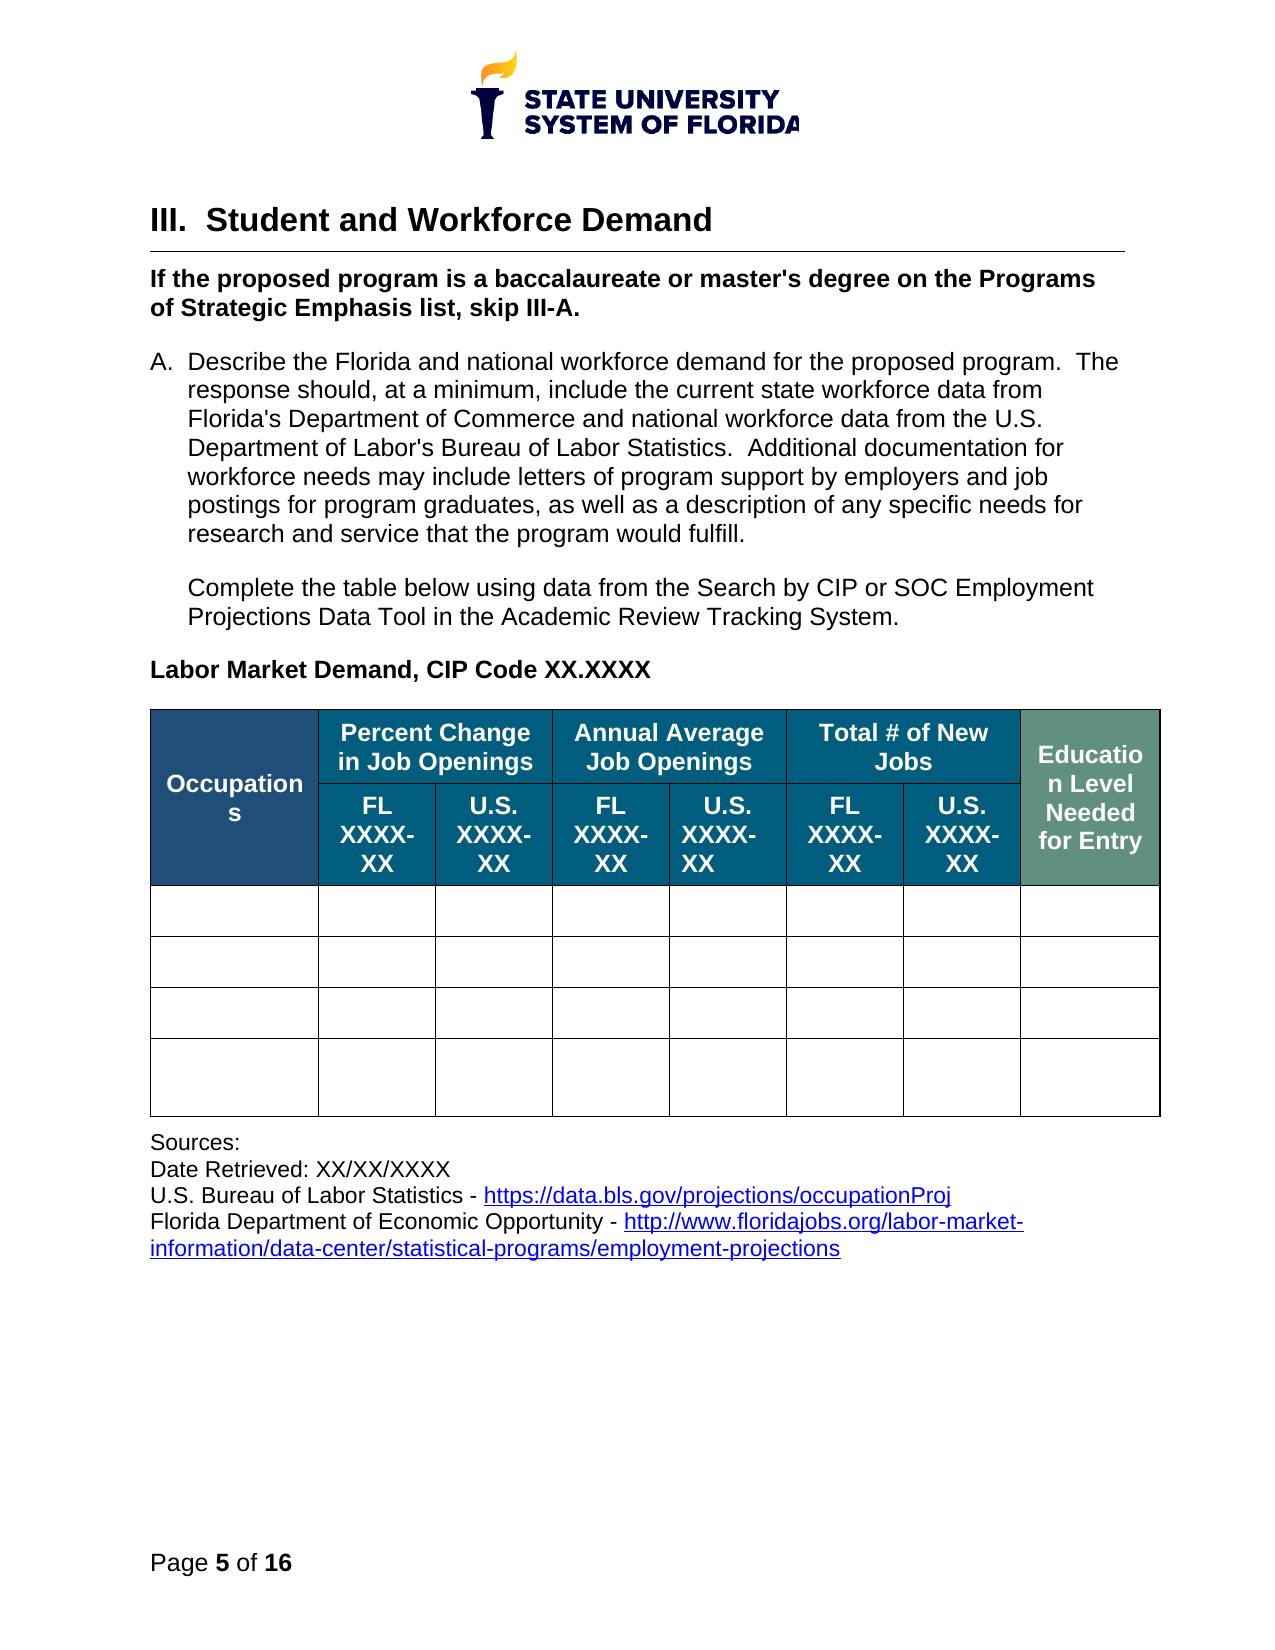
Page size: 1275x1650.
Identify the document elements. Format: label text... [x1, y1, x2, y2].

table_cell [436, 886, 552, 936]
table_cell [553, 988, 669, 1038]
table_cell [151, 988, 318, 1038]
text III. Student and Workforce Demand [150, 200, 1125, 251]
table_cell [787, 988, 903, 1038]
table_header Occupations [151, 710, 318, 885]
table_cell FL XXXX-XX [787, 784, 903, 885]
table_cell [319, 988, 435, 1038]
table_cell [670, 988, 786, 1038]
table_cell [1021, 988, 1159, 1038]
list Complete the table below using data from the Search by CIP or SOC Employment Projections Data Tool in the Academic Review Tracking System. [187, 573, 1125, 630]
text Date Retrieved: XX/XX/XXXX U.S. Bureau of Labor Statistics - https://data.bls.gov/projections/occupationProj Florida Department of Economic Opportunity - http://www.floridajobs.org/labor-market-information/data-center/statistical-programs/employment-projections [150, 1156, 1125, 1261]
table_cell [787, 937, 903, 987]
list Describe the Florida and national workforce demand for the proposed program. The response should, at a minimum, include the current state workforce data from Florida's Department of Commerce and national workforce data from the U.S. Department of Labor's Bureau of Labor Statistics. Additional documentation for workforce needs may include letters of program support by employers and job postings for program graduates, as well as a description of any specific needs for research and service that the program would fulfill. [150, 347, 1125, 548]
table_header Annual Average Job Openings [553, 710, 786, 783]
table_cell [904, 937, 1020, 987]
table_header Education Level Needed for Entry [1021, 710, 1159, 885]
table_header Total # of New Jobs [787, 710, 1020, 783]
table_cell [1021, 937, 1159, 987]
table_cell FL XXXX-XX [553, 784, 669, 885]
table_cell [904, 886, 1020, 936]
table_cell [787, 1039, 903, 1116]
table_cell [1021, 1039, 1159, 1116]
table_cell [151, 937, 318, 987]
picture [471, 51, 799, 139]
table_cell [553, 937, 669, 987]
table_cell [553, 886, 669, 936]
table_cell [151, 886, 318, 936]
text Labor Market Demand, CIP Code XX.XXXX [150, 655, 1125, 684]
table_cell [787, 886, 903, 936]
table_cell [319, 886, 435, 936]
table_header Percent Change in Job Openings [319, 710, 552, 783]
table_cell [670, 1039, 786, 1116]
text If the proposed program is a baccalaureate or master's degree on the Programs of Strategic Emphasis list, skip III-A. [150, 264, 1125, 322]
table_cell [319, 1039, 435, 1116]
table_cell U.S. XXXX-XX [436, 784, 552, 885]
table_cell [670, 937, 786, 987]
table_cell [151, 1039, 318, 1116]
table_cell [319, 937, 435, 987]
text Sources: [150, 1129, 1125, 1156]
table_cell [436, 1039, 552, 1116]
table_cell [436, 937, 552, 987]
table_cell U.S. XXXX-XX [904, 784, 1020, 885]
table_cell [904, 988, 1020, 1038]
table_cell [553, 1039, 669, 1116]
table_cell U.S. XXXX-XX [670, 784, 786, 885]
table_cell [436, 988, 552, 1038]
table_cell FL XXXX-XX [319, 784, 435, 885]
table_cell [670, 886, 786, 936]
table_cell [1021, 886, 1159, 936]
table_cell [904, 1039, 1020, 1116]
